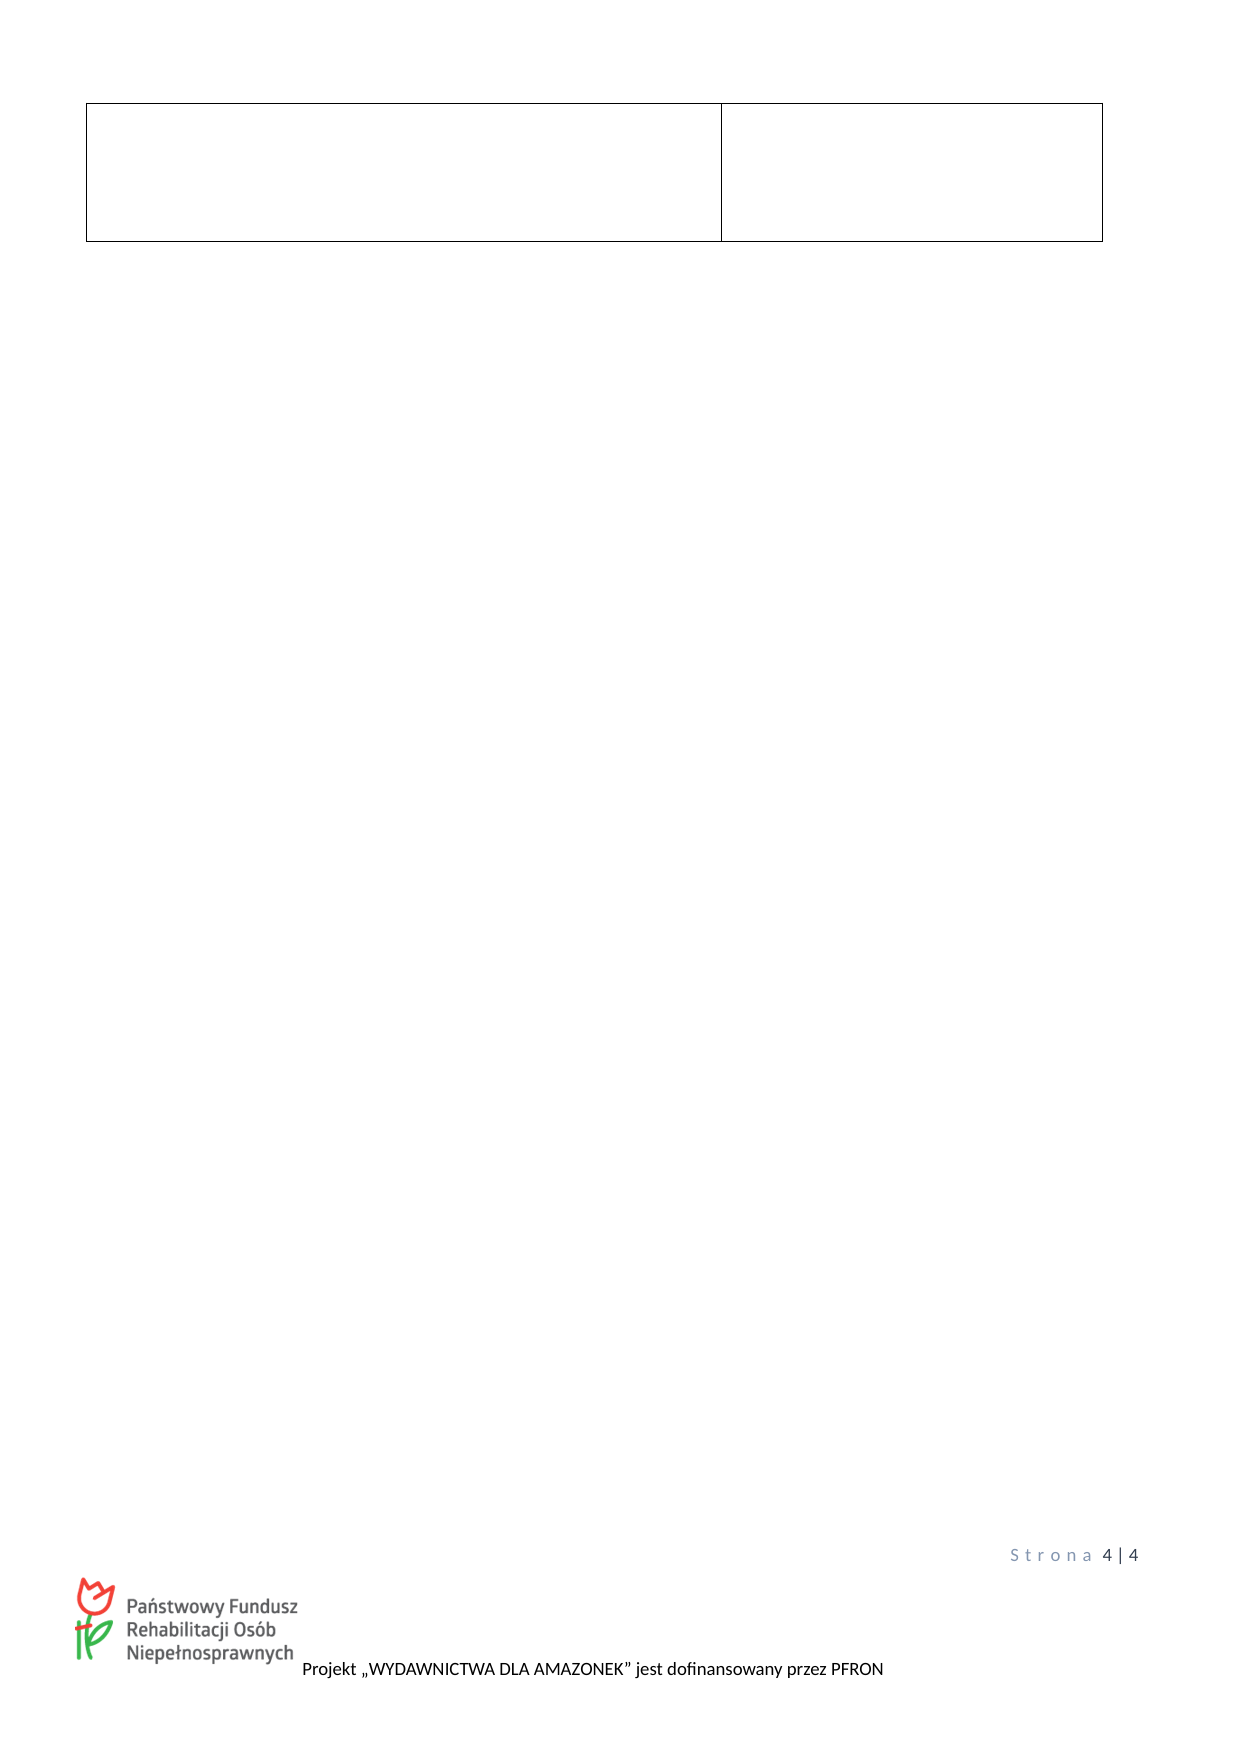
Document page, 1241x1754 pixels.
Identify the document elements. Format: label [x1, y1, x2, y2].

table_cell [87, 104, 721, 241]
table_cell [722, 104, 1102, 241]
picture [75, 1566, 298, 1676]
